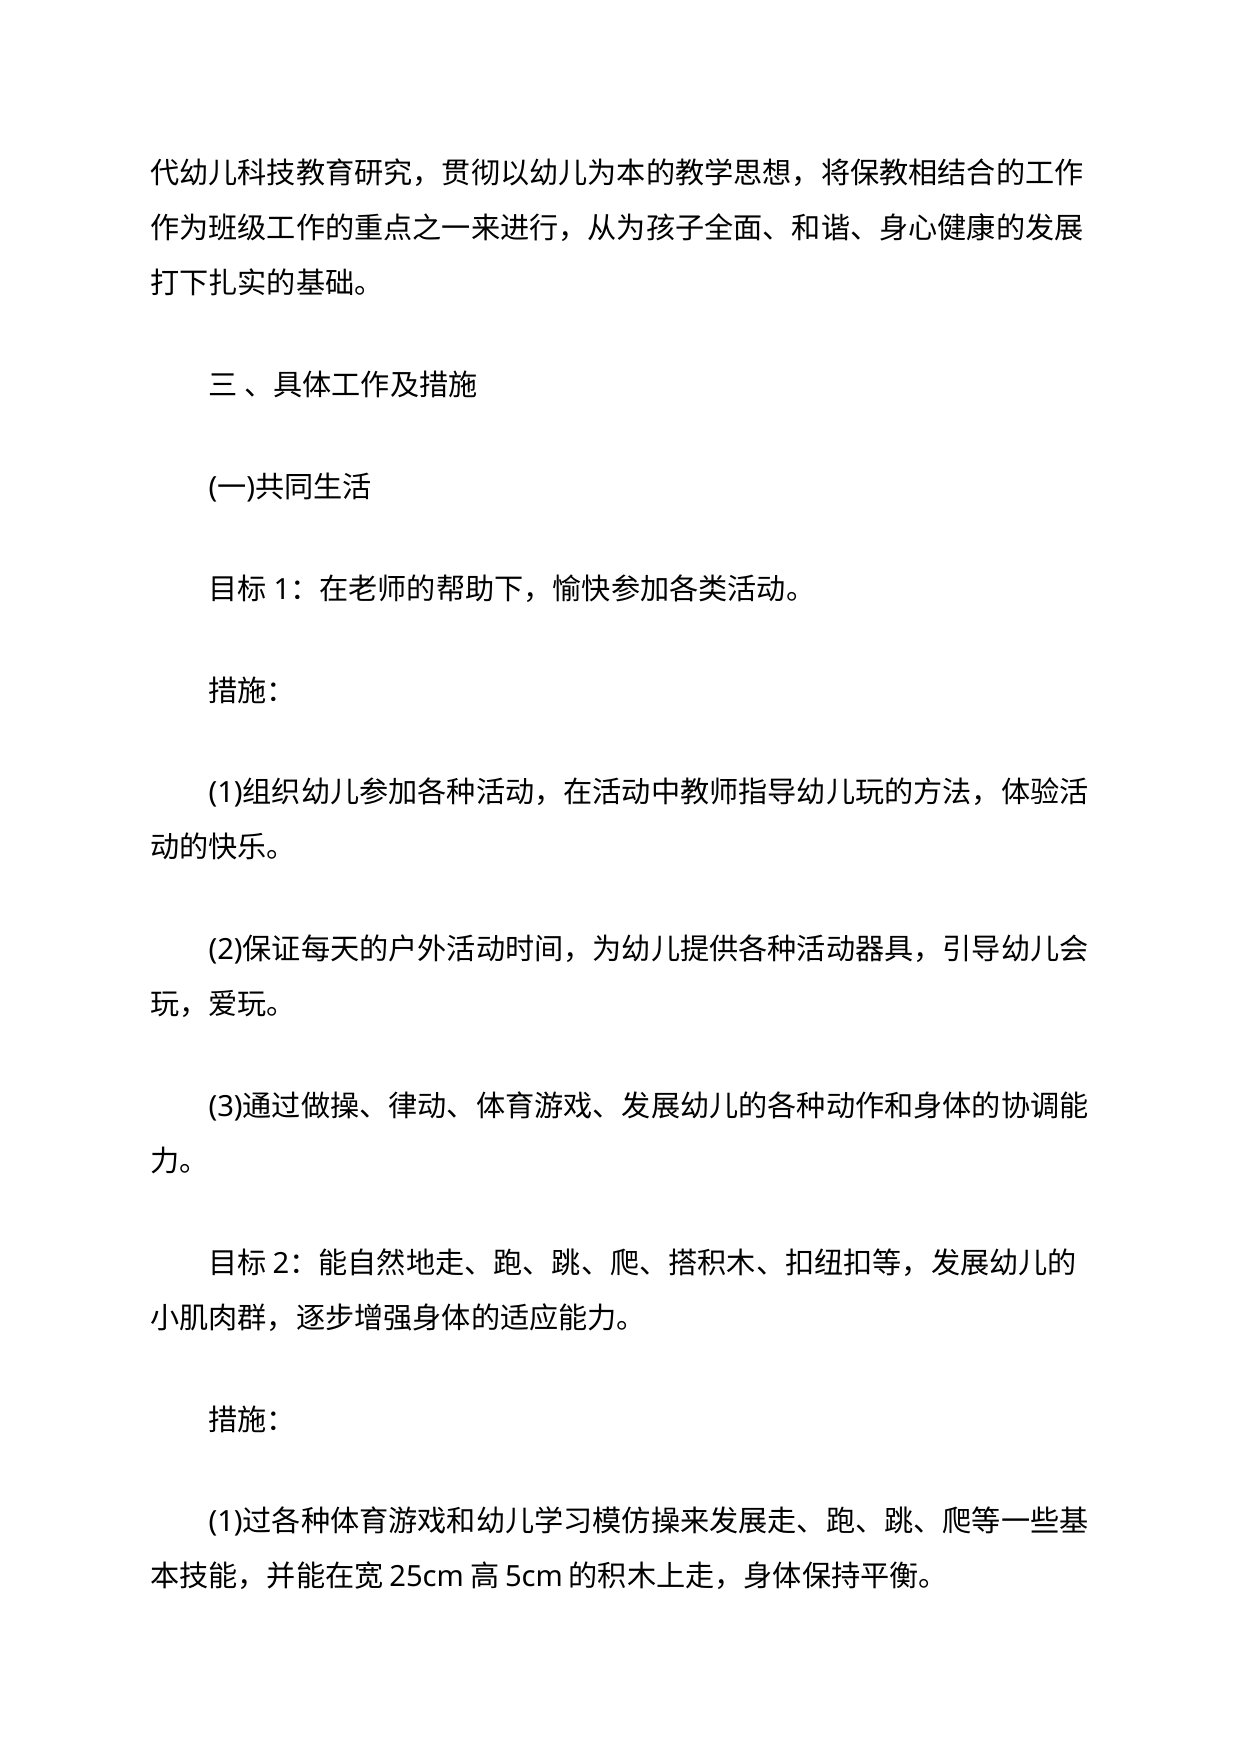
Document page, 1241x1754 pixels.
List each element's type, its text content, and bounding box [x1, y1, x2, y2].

text (一)共同生活 [150, 463, 1090, 506]
text 目标2：能自然地走、跑、跳、爬、搭积木、扣纽扣等，发展幼儿的小肌肉群，逐步增强身体的适应能力。 [150, 1239, 1090, 1337]
text (1)过各种体育游戏和幼儿学习模仿操来发展走、跑、跳、爬等一些基本技能，并能在宽25cm高5cm的积木上走，身体保持平衡。 [150, 1498, 1090, 1595]
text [150, 150, 1090, 302]
text 措施： [150, 667, 1090, 709]
text (1)组织幼儿参加各种活动，在活动中教师指导幼儿玩的方法，体验活动的快乐。 [150, 769, 1090, 866]
text 目标 1：在老师的帮助下，愉快参加各类活动。 [150, 565, 1090, 608]
text (3)通过做操、律动、体育游戏、发展幼儿的各种动作和身体的协调能力。 [150, 1083, 1090, 1180]
text 措施： [150, 1396, 1090, 1438]
text 三 、具体工作及措施 [150, 362, 1090, 404]
text (2)保证每天的户外活动时间，为幼儿提供各种活动器具，引导幼儿会玩，爱玩。 [150, 926, 1090, 1023]
